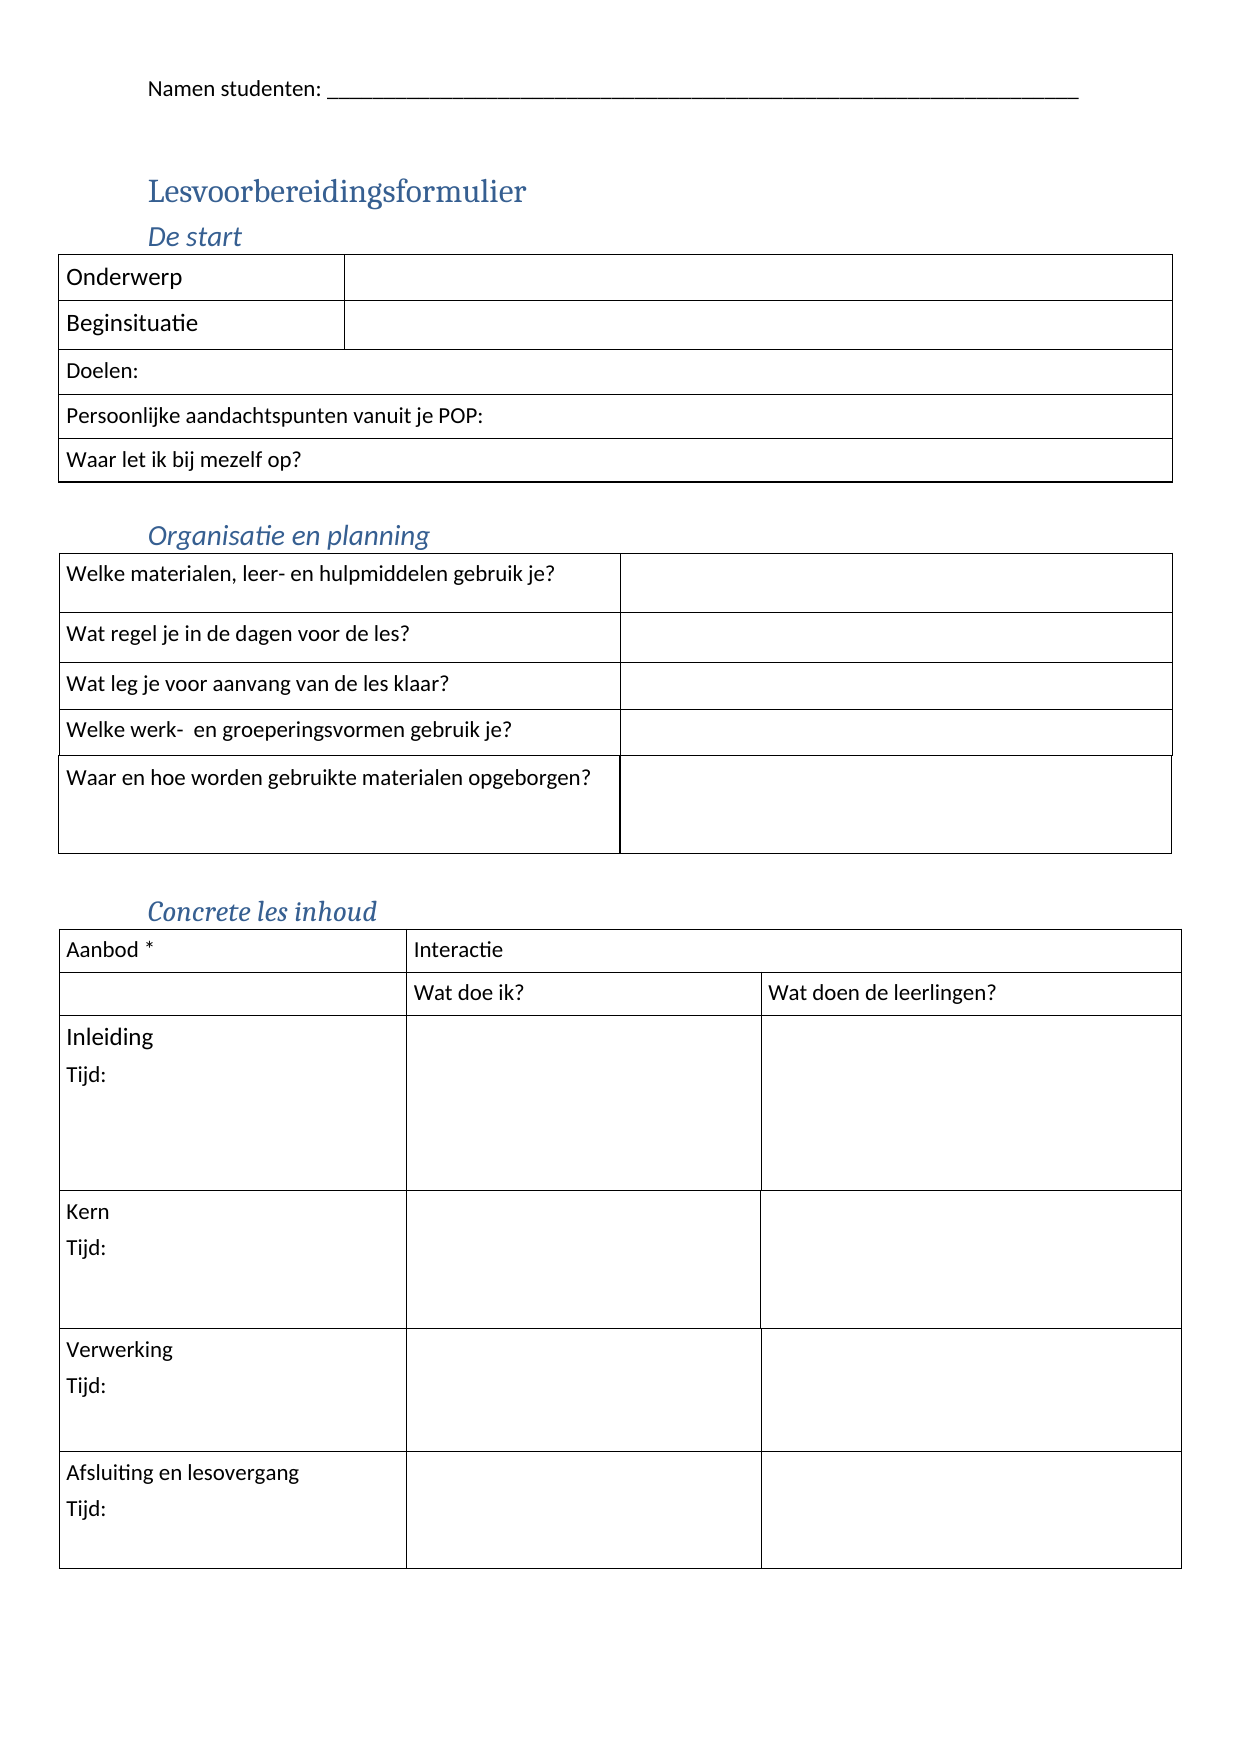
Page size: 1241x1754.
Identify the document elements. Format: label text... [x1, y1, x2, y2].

table_cell Beginsituatie [59, 301, 344, 348]
subtitle De start [148, 218, 1093, 254]
table_cell Wat doe ik? [407, 973, 761, 1015]
table_cell Wat doen de leerlingen? [762, 973, 1181, 1015]
table_cell Persoonlijke aandachtspunten vanuit je POP: [59, 395, 1172, 438]
subtitle Concrete les inhoud [148, 895, 1093, 928]
table_cell [621, 613, 1172, 662]
table_cell [407, 1016, 761, 1190]
table_cell [621, 756, 1171, 853]
table_header Onderwerp [59, 255, 344, 300]
table_cell [407, 1329, 761, 1451]
table_header Welke materialen, leer- en hulpmiddelen gebruik je? [60, 554, 620, 612]
table_cell Waar let ik bij mezelf op? [59, 439, 1172, 481]
table_cell [345, 301, 1172, 348]
table_cell [762, 1016, 1181, 1190]
subtitle Organisatie en planning [148, 517, 1093, 553]
table_cell [407, 1191, 760, 1328]
table_header [621, 554, 1172, 612]
table_cell Wat regel je in de dagen voor de les? [60, 613, 620, 662]
table_cell Inleiding Tijd: [60, 1016, 406, 1190]
table_cell Kern Tijd: [60, 1191, 406, 1328]
table_cell Verwerking Tijd: [60, 1329, 406, 1451]
table_cell [762, 1452, 1181, 1568]
table_cell [761, 1191, 1181, 1328]
table_cell Doelen: [59, 350, 1172, 394]
table_cell [621, 710, 1172, 755]
table_cell [621, 663, 1172, 709]
table_cell Welke werk- en groeperingsvormen gebruik je? [60, 710, 620, 755]
table_cell Wat leg je voor aanvang van de les klaar? [60, 663, 620, 709]
table_cell [60, 973, 406, 1015]
table_cell Afsluiting en lesovergang Tijd: [60, 1452, 406, 1568]
table_header Aanbod * [60, 930, 406, 972]
table_header Interactie [407, 930, 1181, 972]
table_header [345, 255, 1172, 300]
table_cell [407, 1452, 761, 1568]
table_cell [762, 1329, 1181, 1451]
subtitle Lesvoorbereidingsformulier [148, 173, 1093, 211]
table_cell Waar en hoe worden gebruikte materialen opgeborgen? [59, 756, 619, 853]
